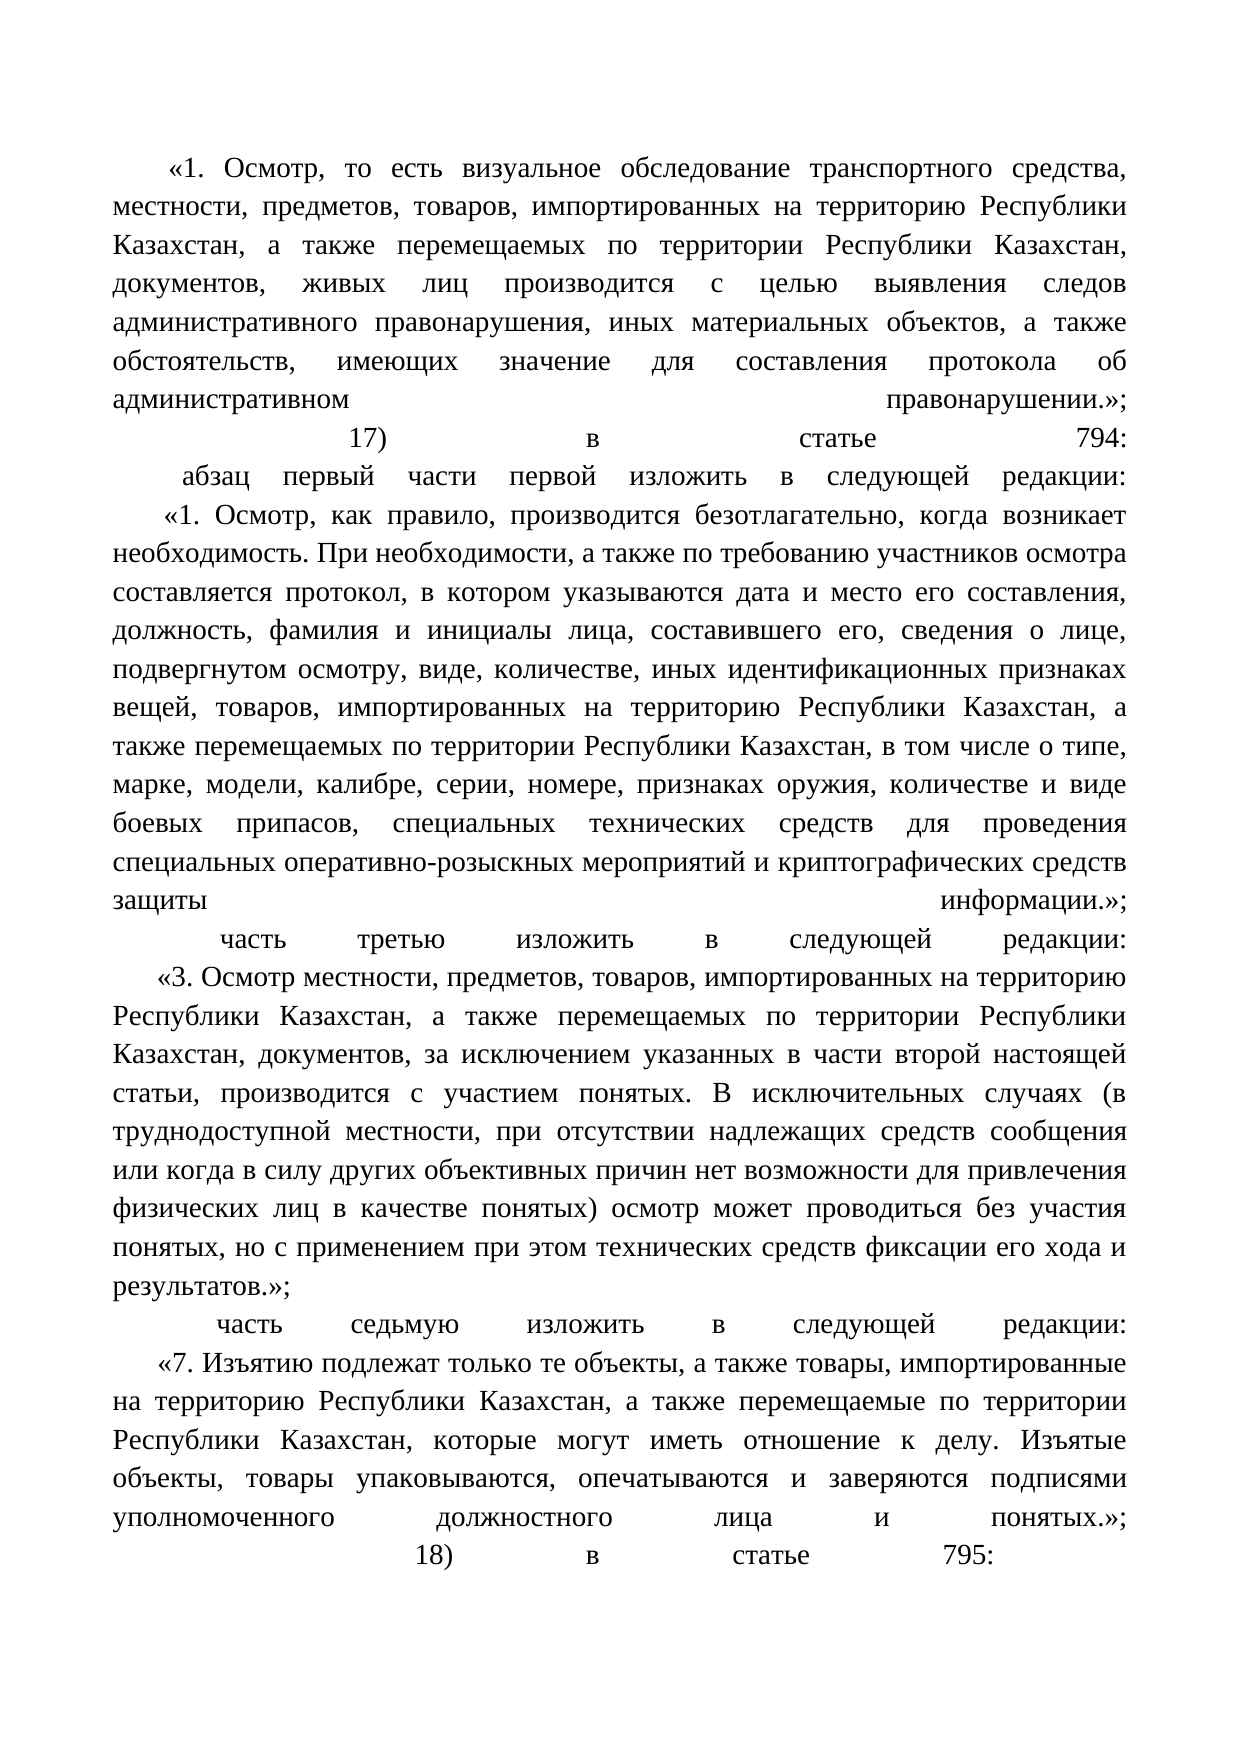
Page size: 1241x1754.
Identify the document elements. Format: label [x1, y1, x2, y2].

text [112, 150, 1128, 1571]
